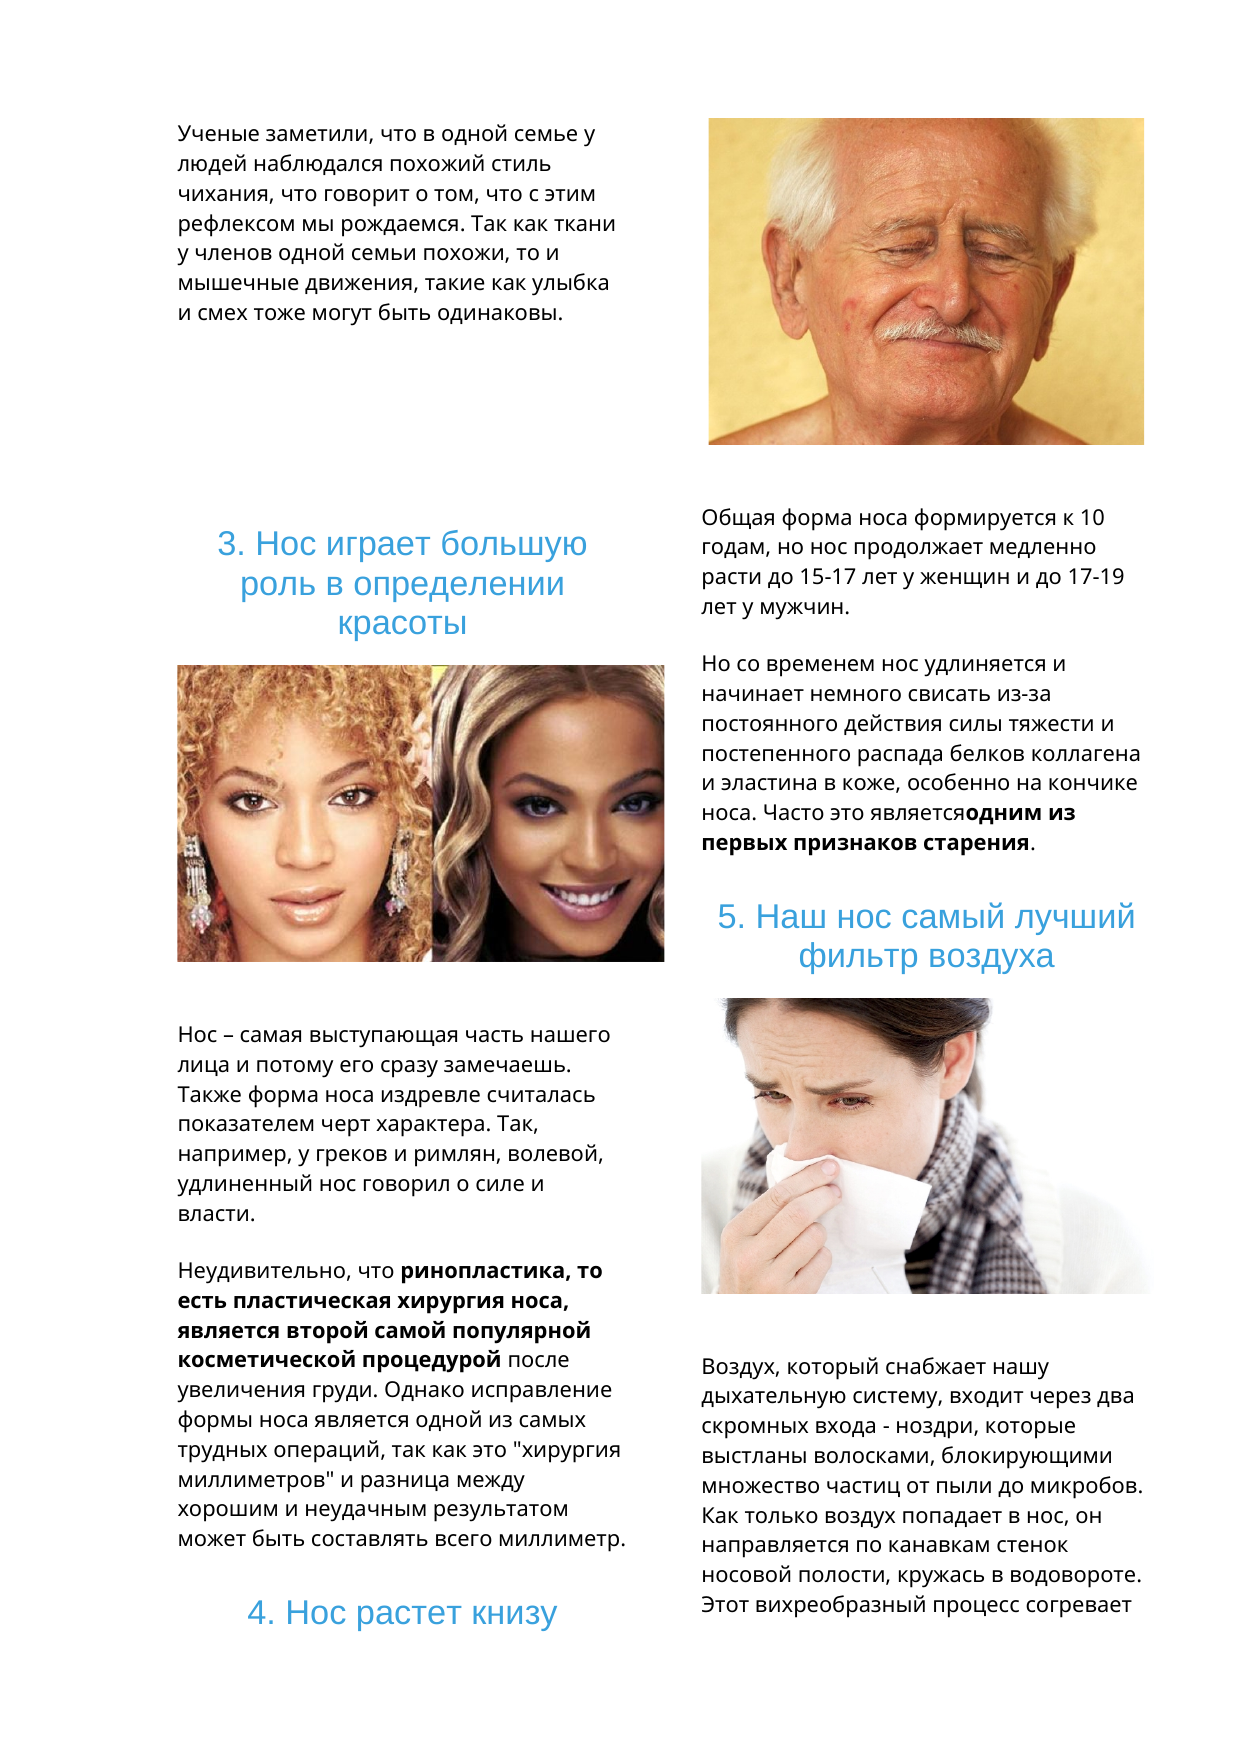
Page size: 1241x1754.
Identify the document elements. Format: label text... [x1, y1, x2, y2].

picture [177, 665, 665, 962]
text 4. Нос растет книзу [177, 1592, 627, 1632]
text Но со временем нос удлиняется и начинает немного свисать из-за постоянного действия силы тяжести и постепенного распада белков коллагена и эластина в коже, особенно на кончике носа. Часто это являетсяодним из первых признаков старения. [701, 648, 1152, 857]
text 5. Наш нос самый лучший фильтр воздуха [701, 896, 1152, 975]
picture [708, 118, 1145, 445]
text 3. Нос играет большую роль в определении красоты [177, 523, 627, 642]
text Нос – самая выступающая часть нашего лица и потому его сразу замечаешь. Также форма носа издревле считалась показателем черт характера. Так, например, у греков и римлян, волевой, удлиненный нос говорил о силе и власти. [177, 1019, 627, 1227]
text Ученые заметили, что в одной семье у людей наблюдался похожий стиль чихания, что говорит о том, что с этим рефлексом мы рождаемся. Так как ткани у членов одной семьи похожи, то и мышечные движения, такие как улыбка и смех тоже могут быть одинаковы. [177, 118, 627, 327]
text Неудивительно, что ринопластика, то есть пластическая хирургия носа, является второй самой популярной косметической процедурой после увеличения груди. Однако исправление формы носа является одной из самых трудных операций, так как это "хирургия миллиметров" и разница между хорошим и неудачным результатом может быть составлять всего миллиметр. [177, 1255, 627, 1553]
picture [701, 998, 1154, 1294]
text Общая форма носа формируется к 10 годам, но нос продолжает медленно расти до 15-17 лет у женщин и до 17-19 лет у мужчин. [701, 502, 1152, 621]
